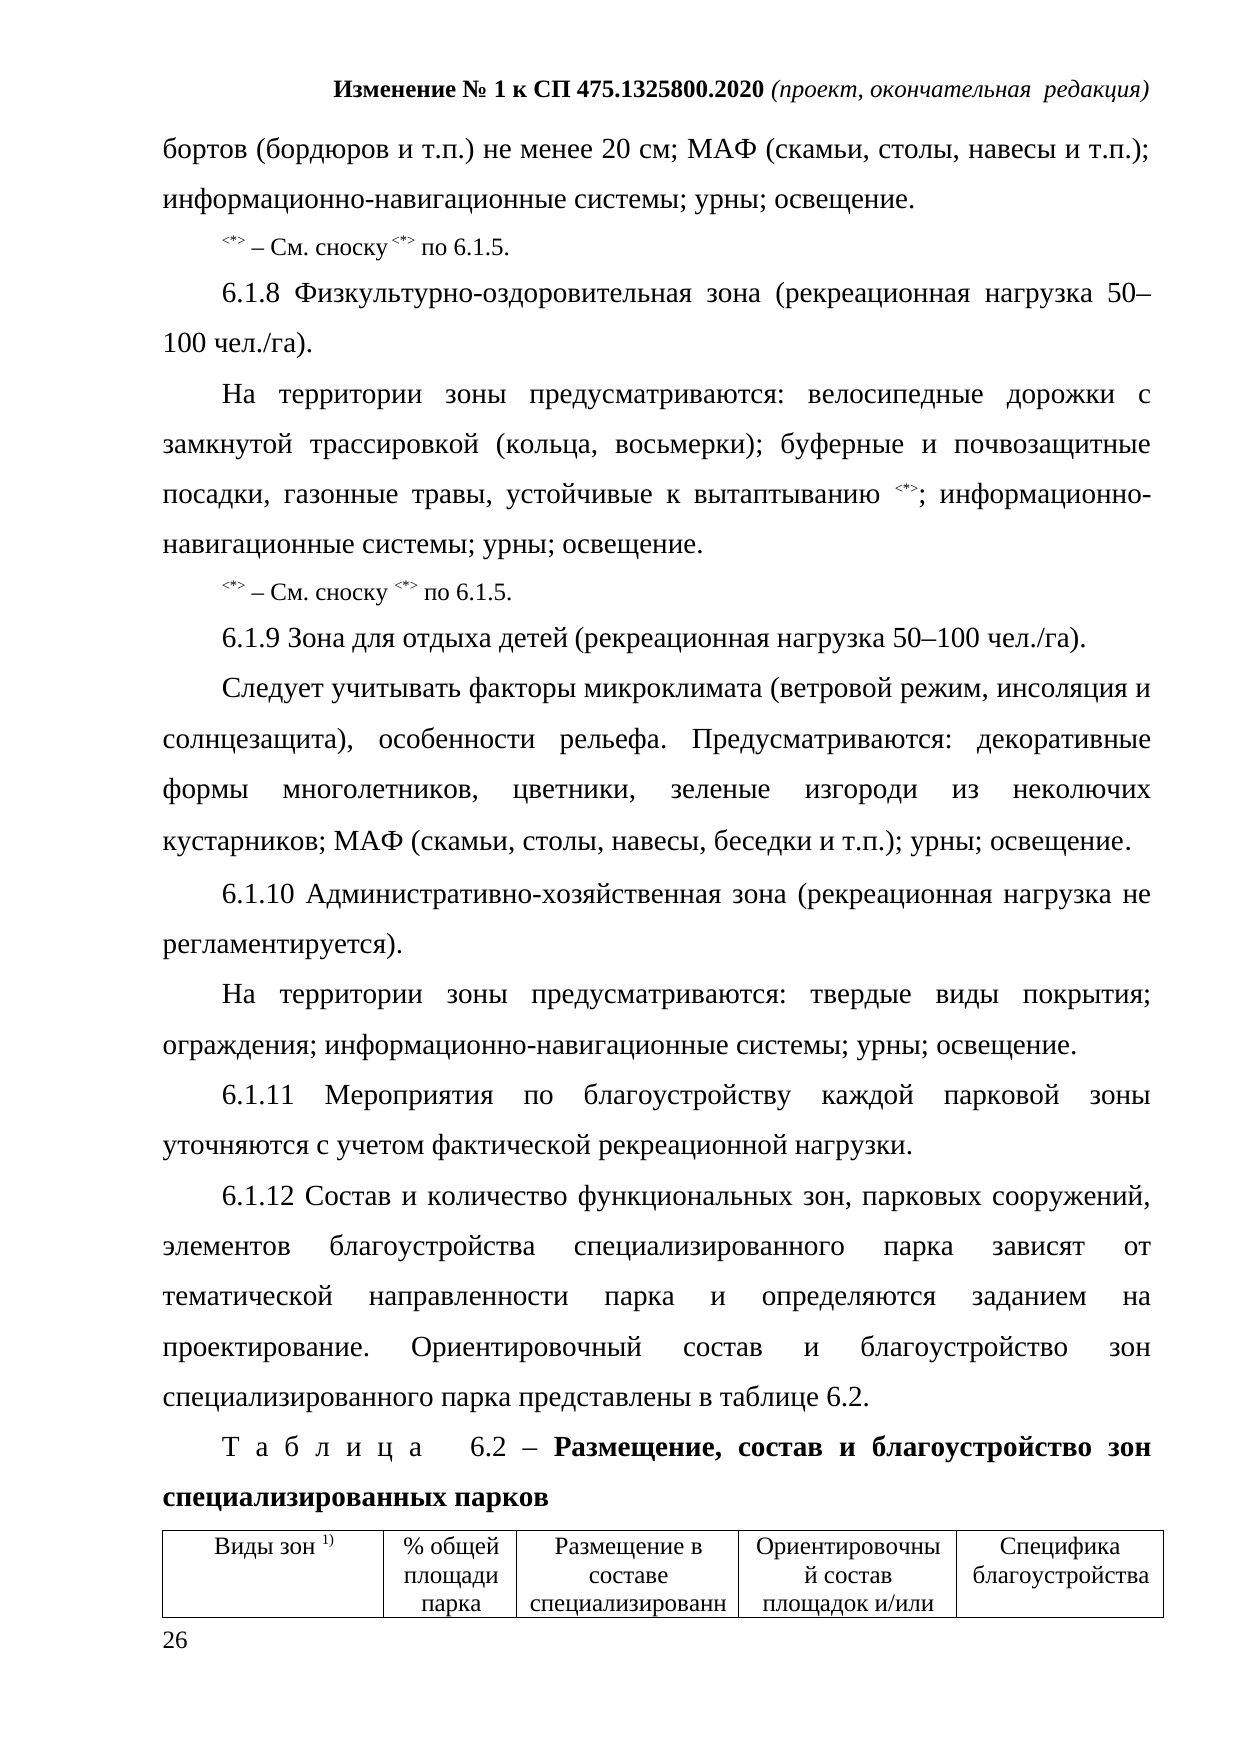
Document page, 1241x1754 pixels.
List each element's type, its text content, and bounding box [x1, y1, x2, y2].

text Т а б л и ц а 6.2 – Размещение, состав и благоустройство зон специализированных парков [162, 1429, 1152, 1513]
text Следует учитывать факторы микроклимата (ветровой режим, инсоляция и солнцезащита), особенности рельефа. Предусматриваются: декоративные формы многолетников, цветники, зеленые изгороди из неколючих кустарников; МАФ (скамьи, столы, навесы, беседки и т.п.); урны; освещение. [162, 670, 1152, 858]
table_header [384, 1531, 516, 1617]
table_header Виды зон 1) [163, 1531, 383, 1617]
text 6.1.12 Состав и количество функциональных зон, парковых сооружений, элементов благоустройства специализированного парка зависят от тематической направленности парка и определяются заданием на проектирование. Ориентировочный состав и благоустройство зон специализированного парка представлены в таблице 6.2. [162, 1178, 1152, 1412]
text На территории зоны предусматриваются: велосипедные дорожки с замкнутой трассировкой (кольца, восьмерки); буферные и почвозащитные посадки, газонные травы, устойчивые к вытаптыванию <*>; информационно-навигационные системы; урны; освещение. [162, 376, 1152, 560]
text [162, 131, 1152, 215]
text На территории зоны предусматриваются: твердые виды покрытия; ограждения; информационно-навигационные системы; урны; освещение. [162, 976, 1152, 1060]
text 6.1.8 Физкультурно-оздоровительная зона (рекреационная нагрузка 50–100 чел./га). [162, 275, 1152, 359]
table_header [957, 1531, 1163, 1617]
text 6.1.10 Административно-хозяйственная зона (рекреационная нагрузка не регламентируется). [162, 876, 1152, 960]
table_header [517, 1531, 738, 1617]
text 6.1.11 Мероприятия по благоустройству каждой парковой зоны уточняются с учетом фактической рекреационной нагрузки. [162, 1077, 1152, 1161]
text <*> – См. сноску <*> по 6.1.5. [162, 232, 1152, 261]
text <*> – См. сноску <*> по 6.1.5. [162, 577, 1152, 606]
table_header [739, 1531, 956, 1617]
text 6.1.9 Зона для отдыха детей (рекреационная нагрузка 50–100 чел./га). [162, 620, 1152, 654]
